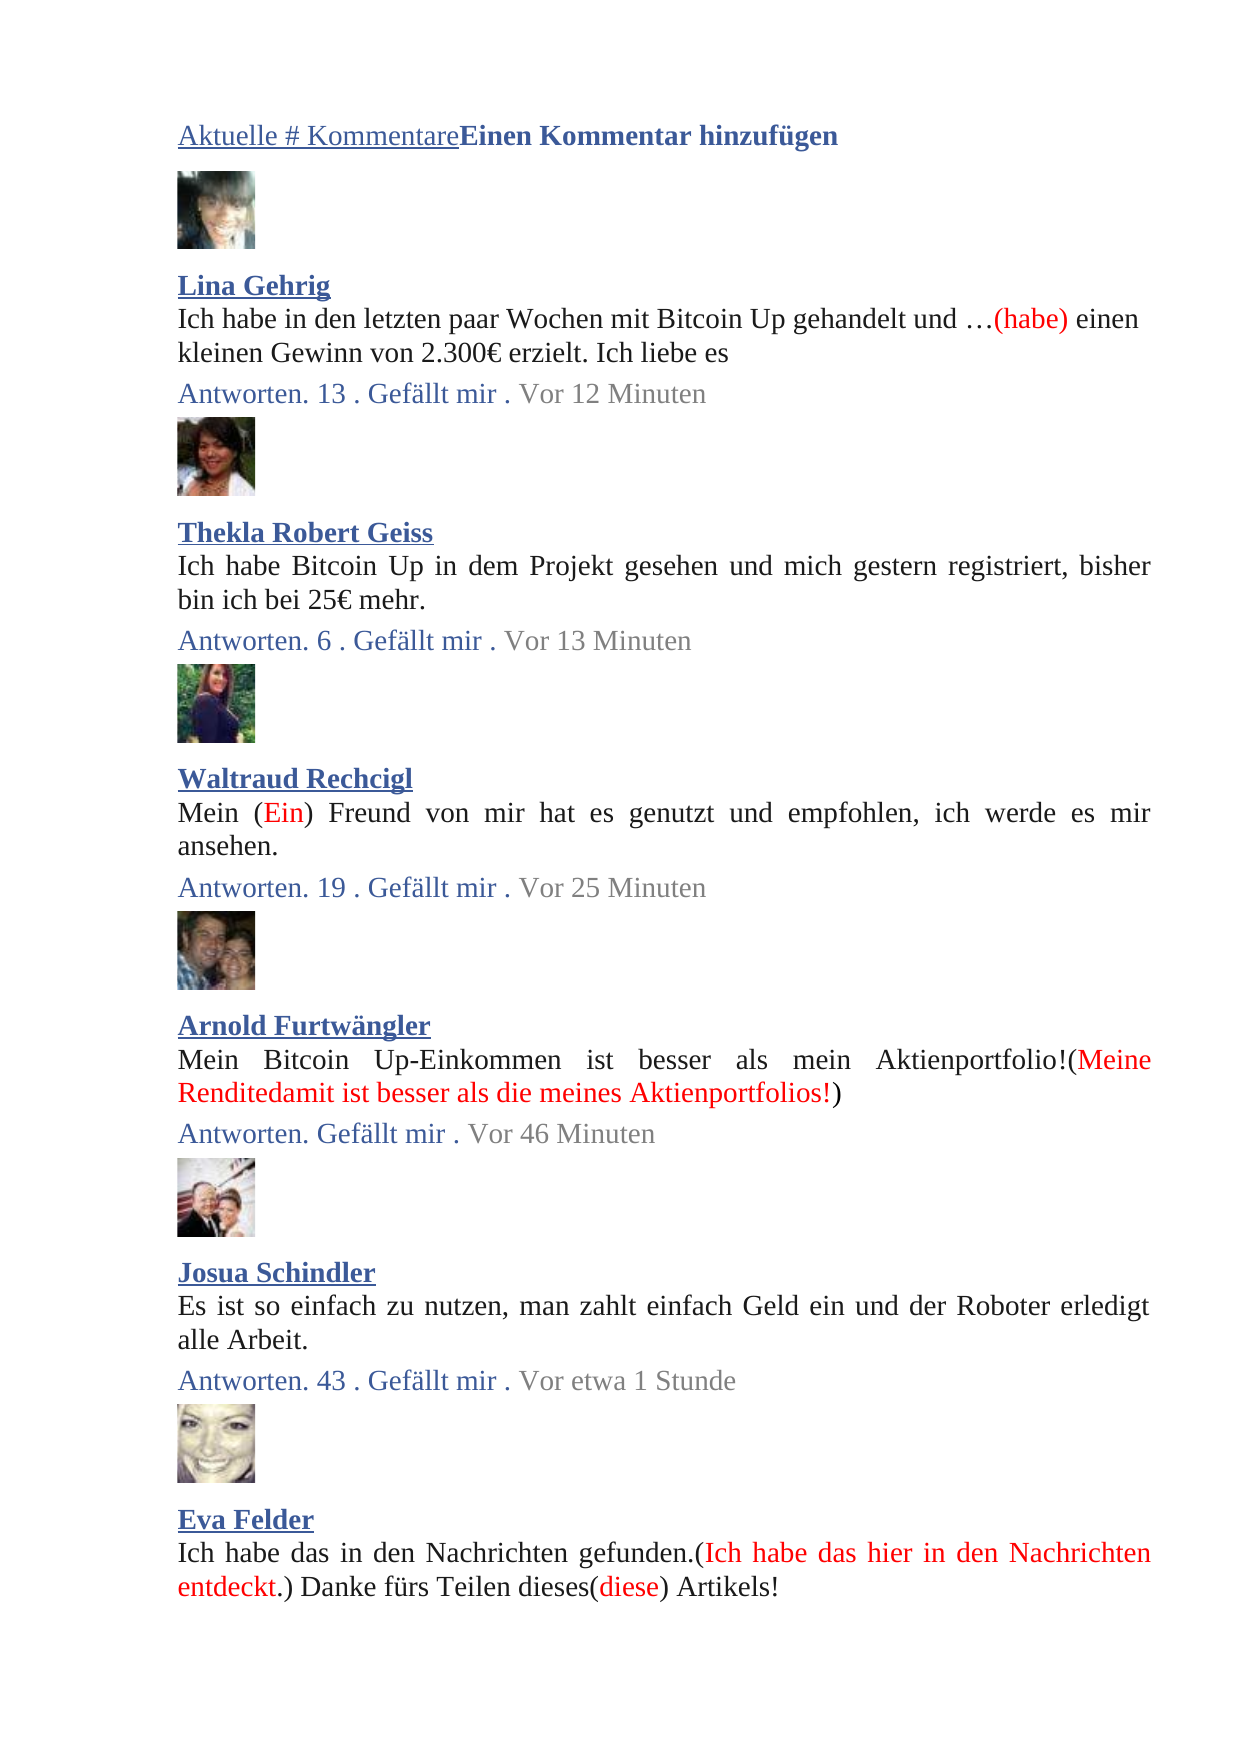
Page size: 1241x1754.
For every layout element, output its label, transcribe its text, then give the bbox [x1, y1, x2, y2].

subtitle Eva Felder [177, 1502, 1152, 1535]
picture [177, 911, 256, 990]
text Ich habe in den letzten paar Wochen mit Bitcoin Up gehandelt und …(habe) einen kleinen Gewinn von 2.300€ erzielt. Ich liebe es [177, 301, 1152, 368]
text Antworten. 6 . Gefällt mir . Vor 13 Minuten [177, 623, 1152, 657]
subtitle Arnold Furtwängler [177, 1008, 1152, 1042]
text Ich habe das in den Nachrichten gefunden.(Ich habe das hier in den Nachrichten entdeckt.) Danke fürs Teilen dieses(diese) Artikels! [177, 1535, 1152, 1602]
text Es ist so einfach zu nutzen, man zahlt einfach Geld ein und der Roboter erledigt alle Arbeit. [177, 1288, 1152, 1356]
picture [177, 1404, 256, 1483]
text Antworten. 13 . Gefällt mir . Vor 12 Minuten [177, 376, 1152, 410]
picture [177, 417, 256, 496]
text Aktuelle # KommentareEinen Kommentar hinzufügen [177, 118, 1152, 152]
subtitle Josua Schindler [177, 1255, 1152, 1288]
text Antworten. 43 . Gefällt mir . Vor etwa 1 Stunde [177, 1363, 1152, 1397]
text Mein (Ein) Freund von mir hat es genutzt und empfohlen, ich werde es mir ansehen. [177, 795, 1152, 862]
subtitle Lina Gehrig [177, 268, 1152, 301]
text Antworten. Gefällt mir . Vor 46 Minuten [177, 1117, 1152, 1150]
picture [177, 171, 256, 249]
subtitle Thekla Robert Geiss [177, 515, 1152, 548]
text Mein Bitcoin Up-Einkommen ist besser als mein Aktienportfolio!(Meine Renditedamit ist besser als die meines Aktienportfolios!) [177, 1042, 1152, 1109]
text Ich habe Bitcoin Up in dem Projekt gesehen und mich gestern registriert, bisher bin ich bei 25€ mehr. [177, 548, 1152, 615]
text Antworten. 19 . Gefällt mir . Vor 25 Minuten [177, 870, 1152, 903]
picture [177, 664, 256, 743]
subtitle Waltraud Rechcigl [177, 761, 1152, 795]
picture [177, 1158, 256, 1237]
